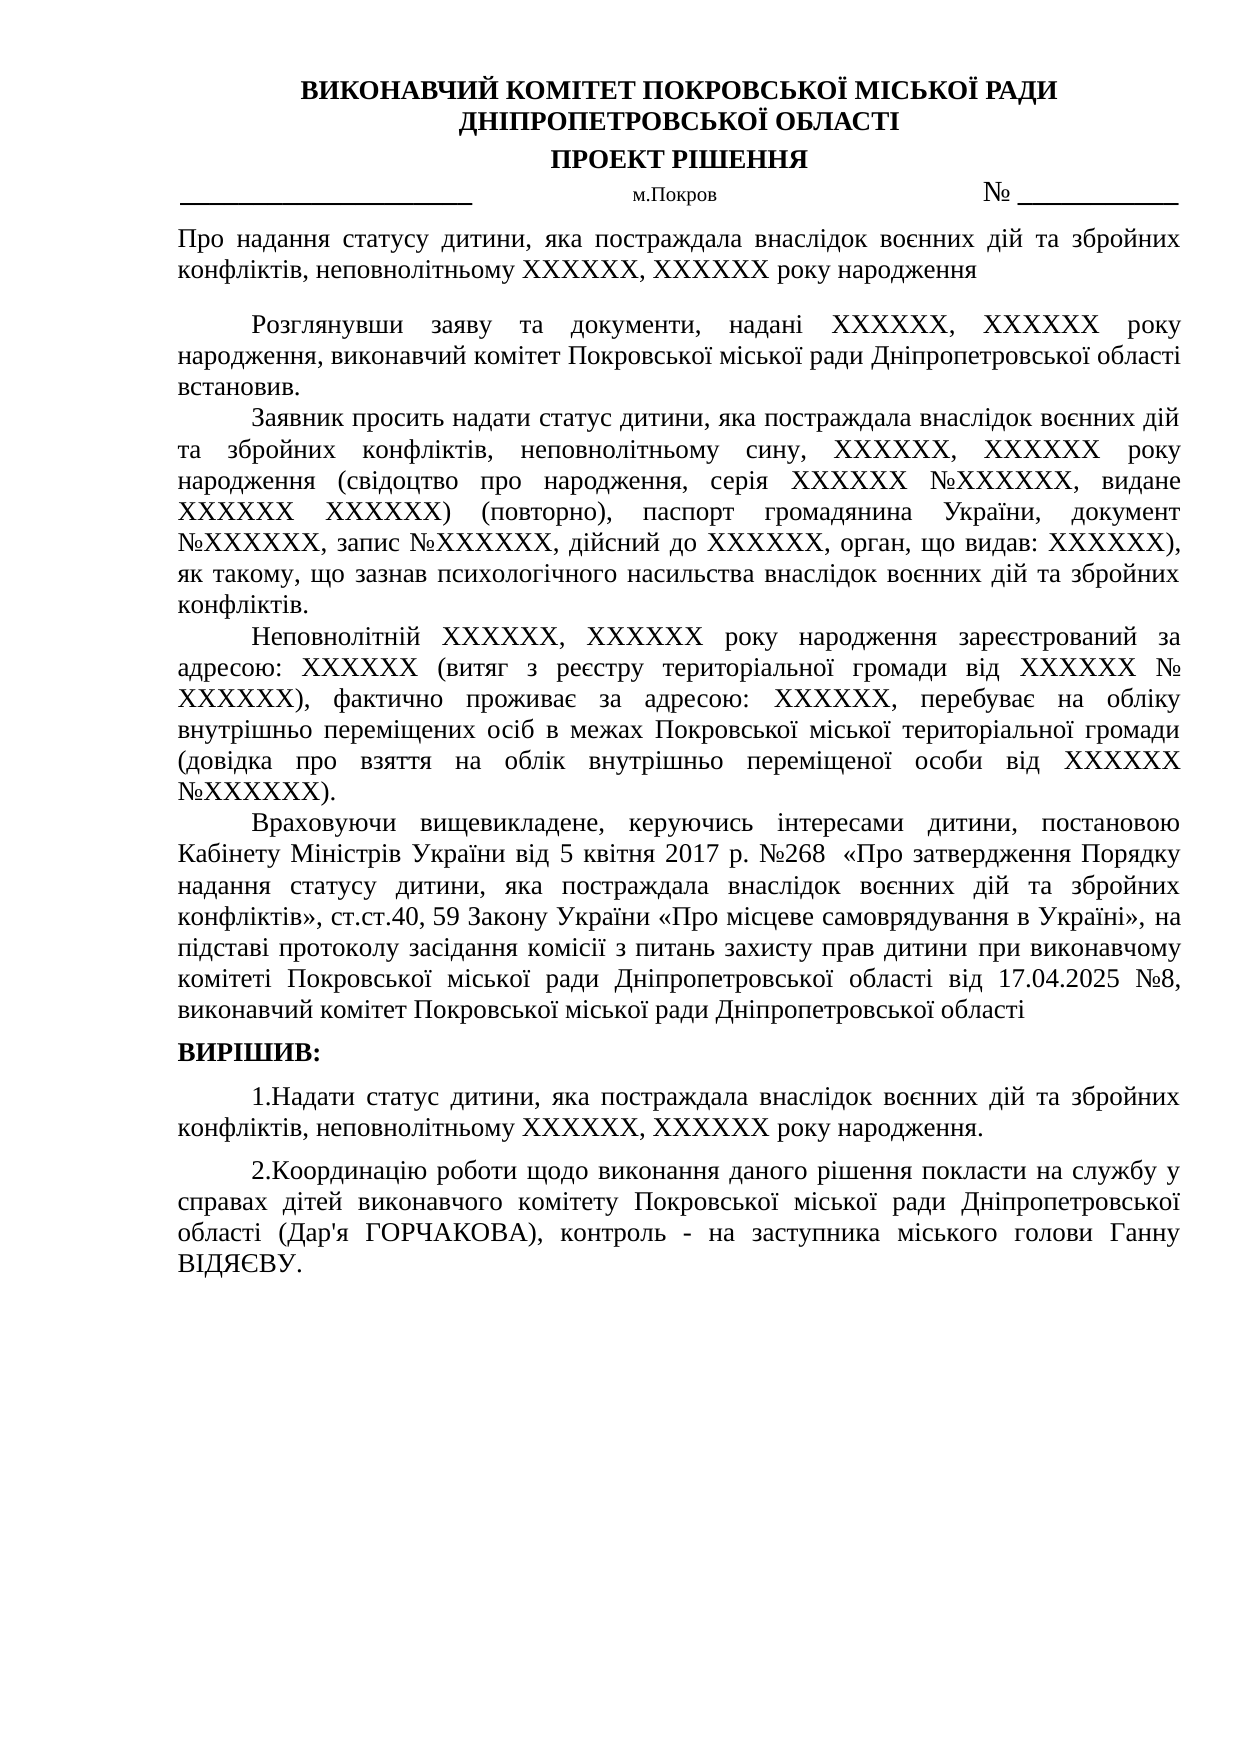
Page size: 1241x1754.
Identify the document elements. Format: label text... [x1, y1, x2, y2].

text ВИРІШИВ: [177, 1036, 1181, 1068]
text ПРОЕКТ РІШЕННЯ [177, 143, 1181, 174]
text Заявник просить надати статус дитини, яка постраждала внаслідок воєнних дій та збройних конфліктів, неповнолітньому сину, ХХХХХХ, ХХХХХХ року народження (свідоцтво про народження, серія ХХХХХХ №ХХХХХХ, видане ХХХХХХ ХХХХХХ) (повторно), паспорт громадянина України, документ №ХХХХХХ, запис №ХХХХХХ, дійсний до ХХХХХХ, орган, що видав: ХХХХХХ), як такому, що зазнав психологічного насильства внаслідок воєнних дій та збройних конфліктів. [177, 402, 1181, 619]
text ВИКОНАВЧИЙ КОМІТЕТ ПОКРОВСЬКОЇ МІСЬКОЇ РАДИ [177, 74, 1181, 105]
text Неповнолітній ХХХХХХ, ХХХХХХ року народження зареєстрований за адресою: ХХХХХХ (витяг з реєстру територіальної громади від ХХХХХХ № ХХХХХХ), фактично проживає за адресою: ХХХХХХ, перебуває на обліку внутрішньо переміщених осіб в межах Покровської міської територіальної громади (довідка про взяття на облік внутрішньо переміщеної особи від ХХХХХХ №ХХХХХХ). [177, 619, 1181, 806]
text Враховуючи вищевикладене, керуючись інтересами дитини, постановою Кабінету Міністрів України від 5 квітня 2017 р. №268 «Про затвердження Порядку надання статусу дитини, яка постраждала внаслідок воєнних дій та збройних конфліктів», ст.ст.40, 59 Закону України «Про місцеве самоврядування в Україні», на підставі протоколу засідання комісії з питань захисту прав дитини при виконавчому комітеті Покровської міської ради Дніпропетровської області від 17.04.2025 №8, виконавчий комітет Покровської міської ради Дніпропетровської області [177, 806, 1181, 1024]
text ____________________ м.Покров № ___________ [177, 174, 1181, 208]
text ДНІПРОПЕТРОВСЬКОЇ ОБЛАСТІ [177, 105, 1181, 136]
text 2.Координацію роботи щодо виконання даного рішення покласти на службу у справах дітей виконавчого комітету Покровської міської ради Дніпропетровської області (Дар'я ГОРЧАКОВА), контроль - на заступника міського голови Ганну ВІДЯЄВУ. [177, 1154, 1181, 1278]
text Про надання статусу дитини, яка постраждала внаслідок воєнних дій та збройних конфліктів, неповнолітньому ХХХХХХ, ХХХХХХ року народження [177, 222, 1181, 284]
text Розглянувши заяву та документи, надані ХХХХХХ, ХХХХХХ року народження, виконавчий комітет Покровської міської ради Дніпропетровської області встановив. [177, 308, 1181, 402]
text 1.Надати статус дитини, яка постраждала внаслідок воєнних дій та збройних конфліктів, неповнолітньому ХХХХХХ, ХХХХХХ року народження. [177, 1079, 1181, 1142]
